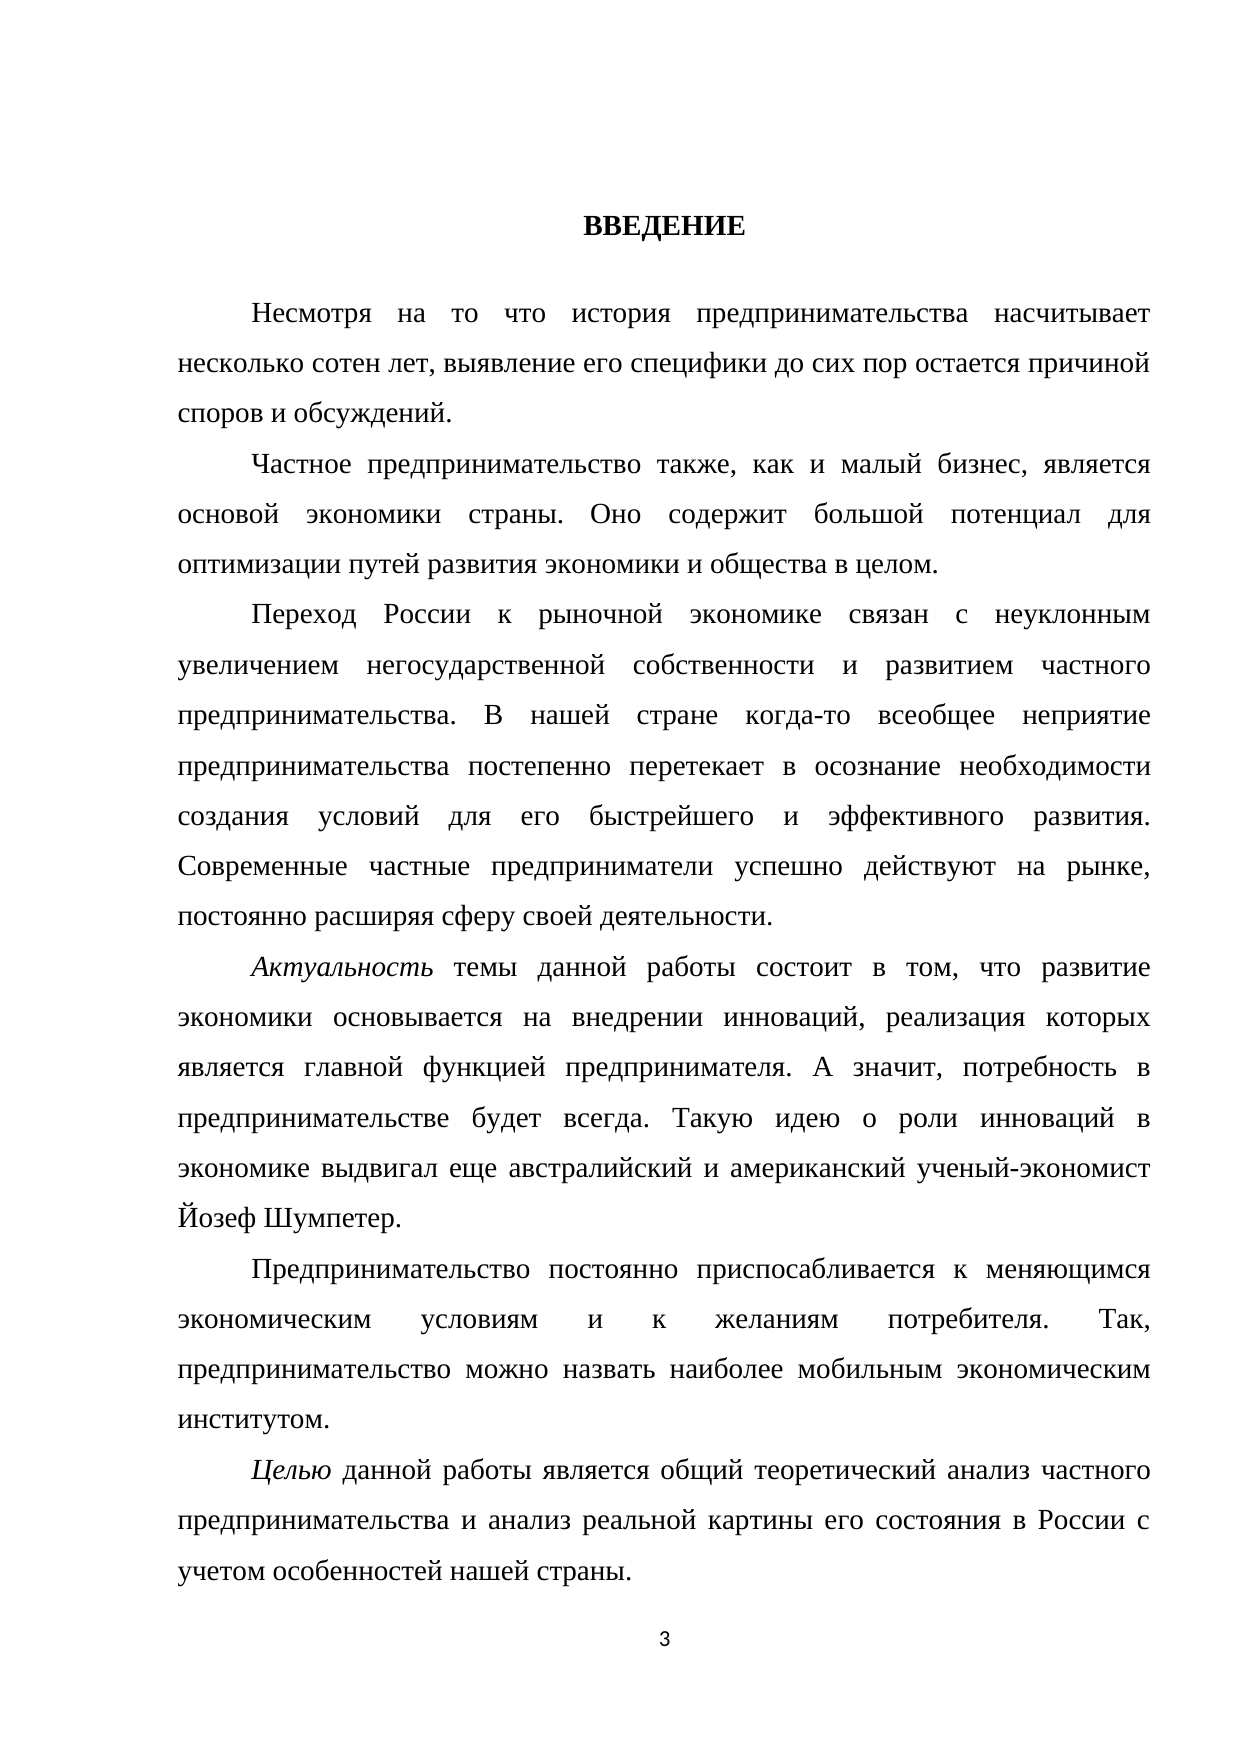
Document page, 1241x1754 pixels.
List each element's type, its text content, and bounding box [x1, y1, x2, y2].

text Несмотря на то что история предпринимательства насчитывает несколько сотен лет, выявление его специфики до сих пор остается причиной споров и обсуждений. [177, 295, 1152, 429]
text Переход России к рыночной экономике связан с неуклонным увеличением негосударственной собственности и развитием частного предпринимательства. В нашей стране когда-то всеобщее неприятие предпринимательства постепенно перетекает в осознание необходимости создания условий для его быстрейшего и эффективного развития. Современные частные предприниматели успешно действуют на рынке, постоянно расширяя сферу своей деятельности. [177, 597, 1152, 932]
text Предпринимательство постоянно приспосабливается к меняющимся экономическим условиям и к желаниям потребителя. Так, предпринимательство можно назвать наиболее мобильным экономическим институтом. [177, 1251, 1152, 1435]
text Целью данной работы является общий теоретический анализ частного предпринимательства и анализ реальной картины его состояния в России с учетом особенностей нашей страны. [177, 1452, 1152, 1586]
text Частное предпринимательство также, как и малый бизнес, является основой экономики страны. Оно содержит большой потенциал для оптимизации путей развития экономики и общества в целом. [177, 446, 1152, 580]
text ВВЕДЕНИЕ [177, 208, 1152, 242]
text Актуальность темы данной работы состоит в том, что развитие экономики основывается на внедрении инноваций, реализация которых является главной функцией предпринимателя. А значит, потребность в предпринимательстве будет всегда. Такую идею о роли инноваций в экономике выдвигал еще австралийский и американский ученый-экономист Йозеф Шумпетер. [177, 949, 1152, 1234]
